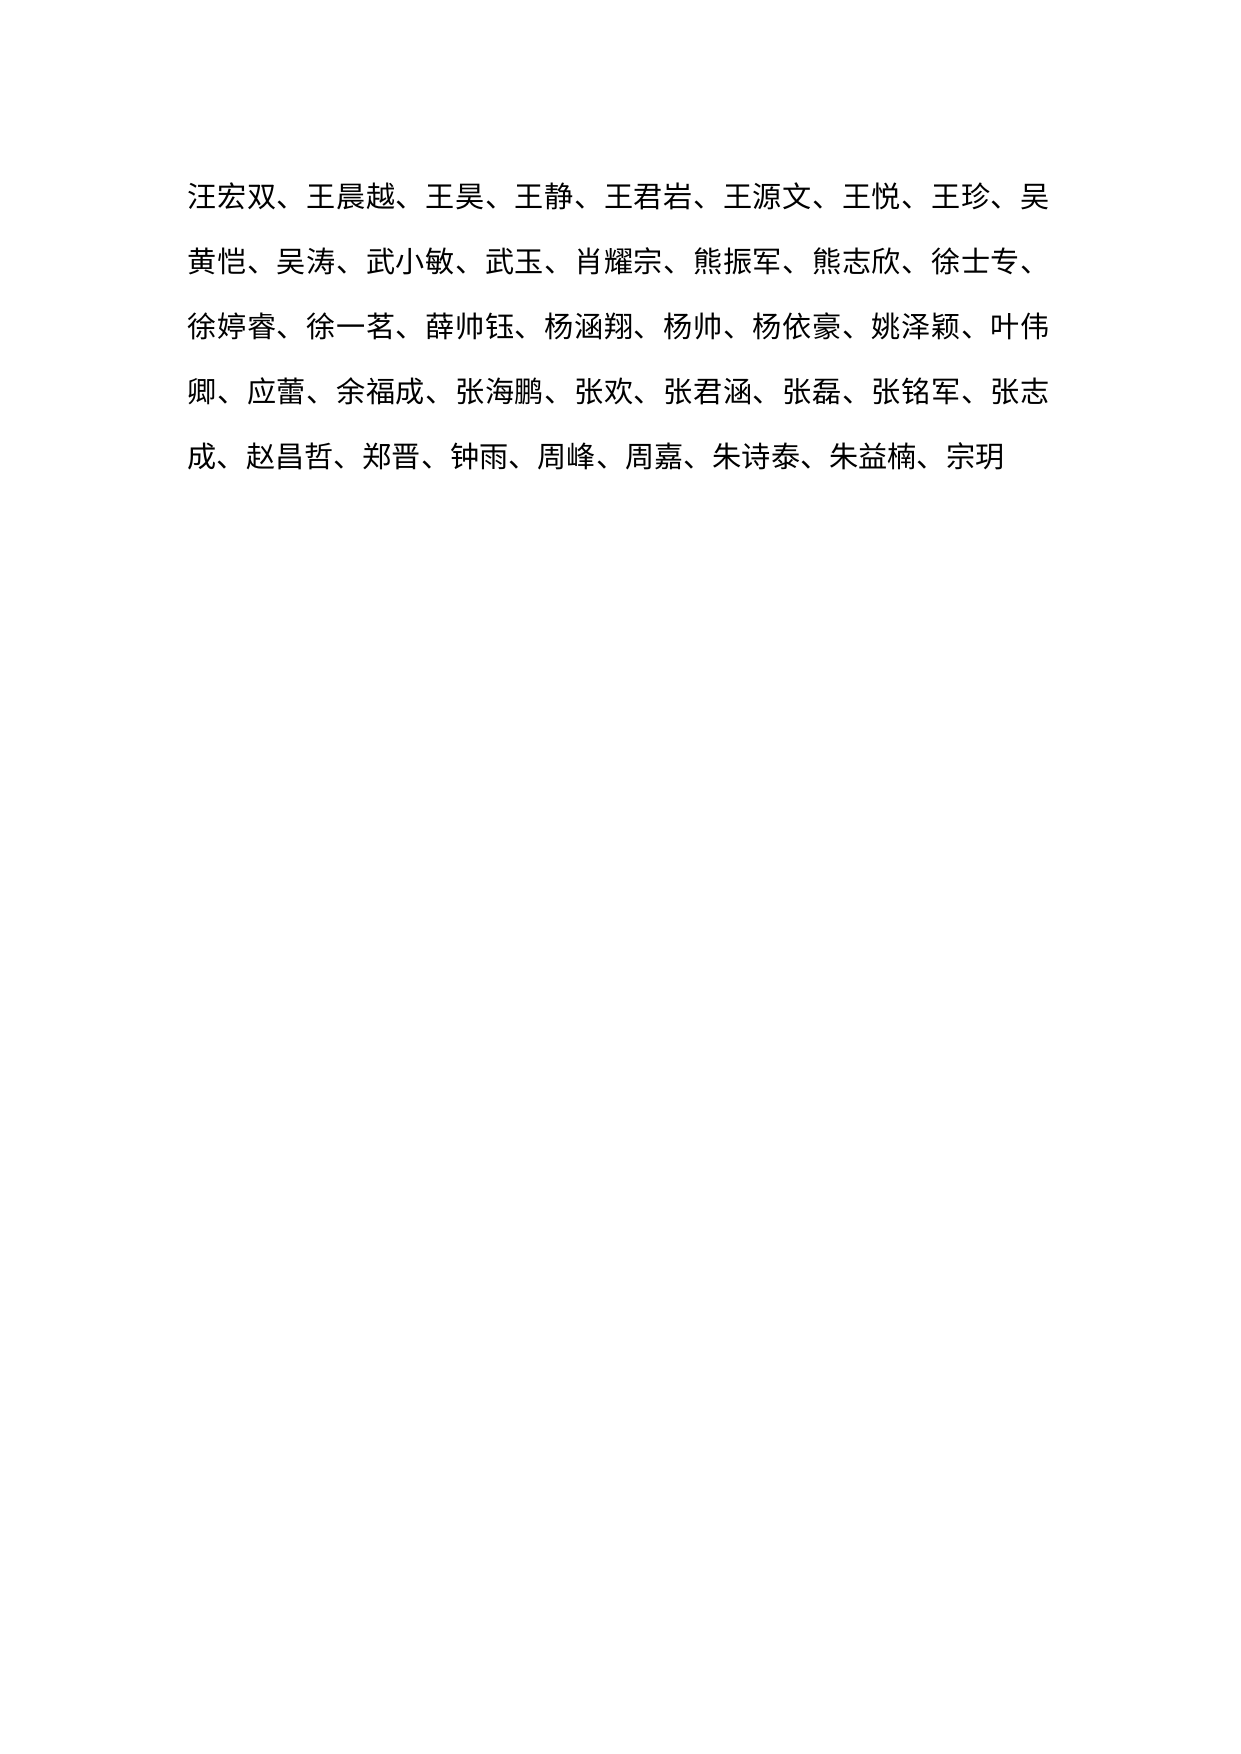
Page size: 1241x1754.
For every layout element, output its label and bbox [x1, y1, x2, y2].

text [187, 162, 1053, 487]
